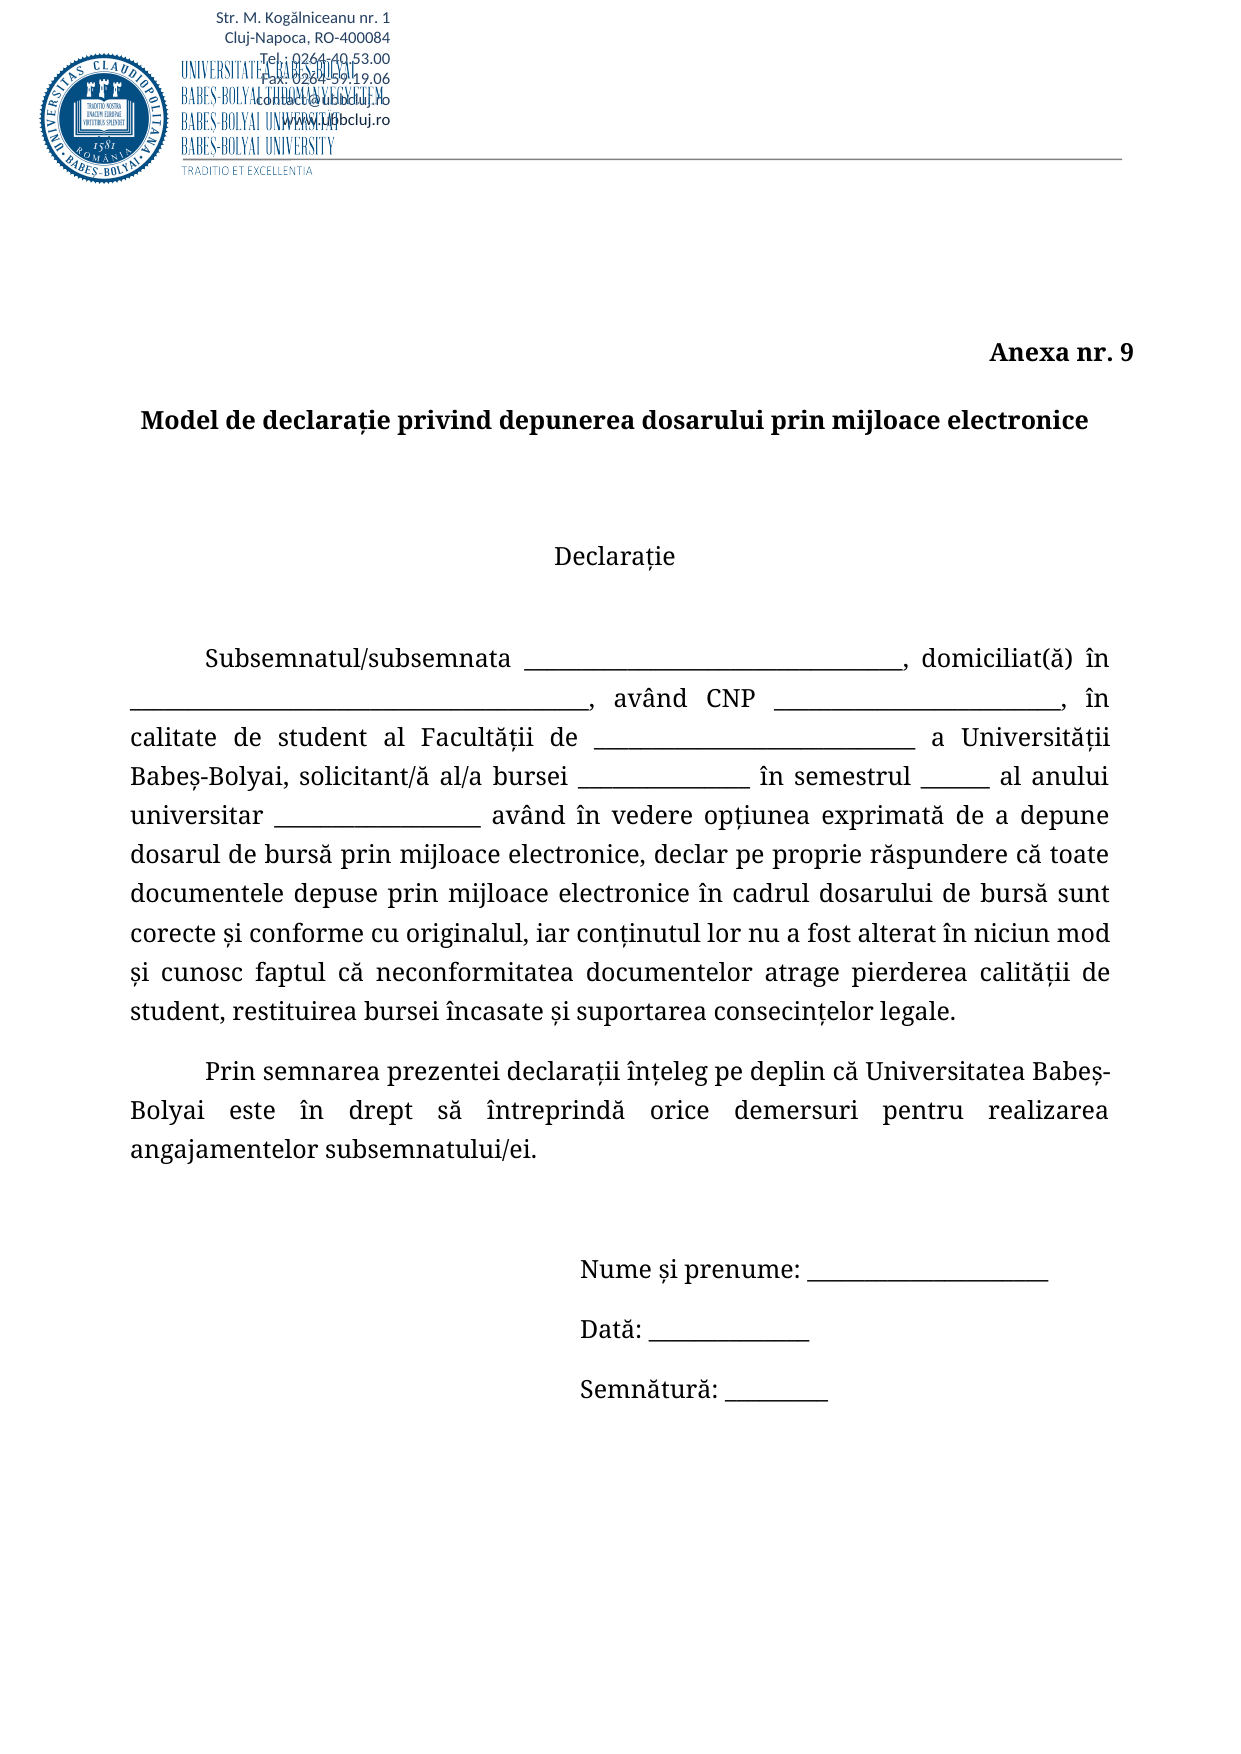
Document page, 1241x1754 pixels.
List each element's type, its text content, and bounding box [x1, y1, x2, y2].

text Prin semnarea prezentei declarații înțeleg pe deplin că Universitatea Babeș-Bolyai este în drept să întreprindă orice demersuri pentru realizarea angajamentelor subsemnatului/ei. [130, 1054, 1110, 1166]
text Semnătură: _________ [505, 1372, 1110, 1406]
text Subsemnatul/subsemnata _________________________________, domiciliat(ă) în ________________________________________, având CNP _________________________, în calitate de student al Facultății de ____________________________ a Universității Babeș-Bolyai, solicitant/ă al/a bursei _______________ în semestrul ______ al anului universitar __________________ având în vedere opțiunea exprimată de a depune dosarul de bursă prin mijloace electronice, declar pe proprie răspundere că toate documentele depuse prin mijloace electronice în cadrul dosarului de bursă sunt corecte și conforme cu originalul, iar conținutul lor nu a fost alterat în niciun mod și cunosc faptul că neconformitatea documentelor atrage pierderea calității de student, restituirea bursei încasate și suportarea consecințelor legale. [130, 641, 1110, 1028]
text Model de declarație privind depunerea dosarului prin mijloace electronice [130, 403, 1100, 437]
text Declarație [130, 539, 1100, 573]
text Dată: ______________ [505, 1312, 1110, 1346]
text Anexa nr. 9 [130, 334, 1134, 369]
text Nume şi prenume: _____________________ [505, 1252, 1110, 1286]
picture [21, 21, 404, 216]
